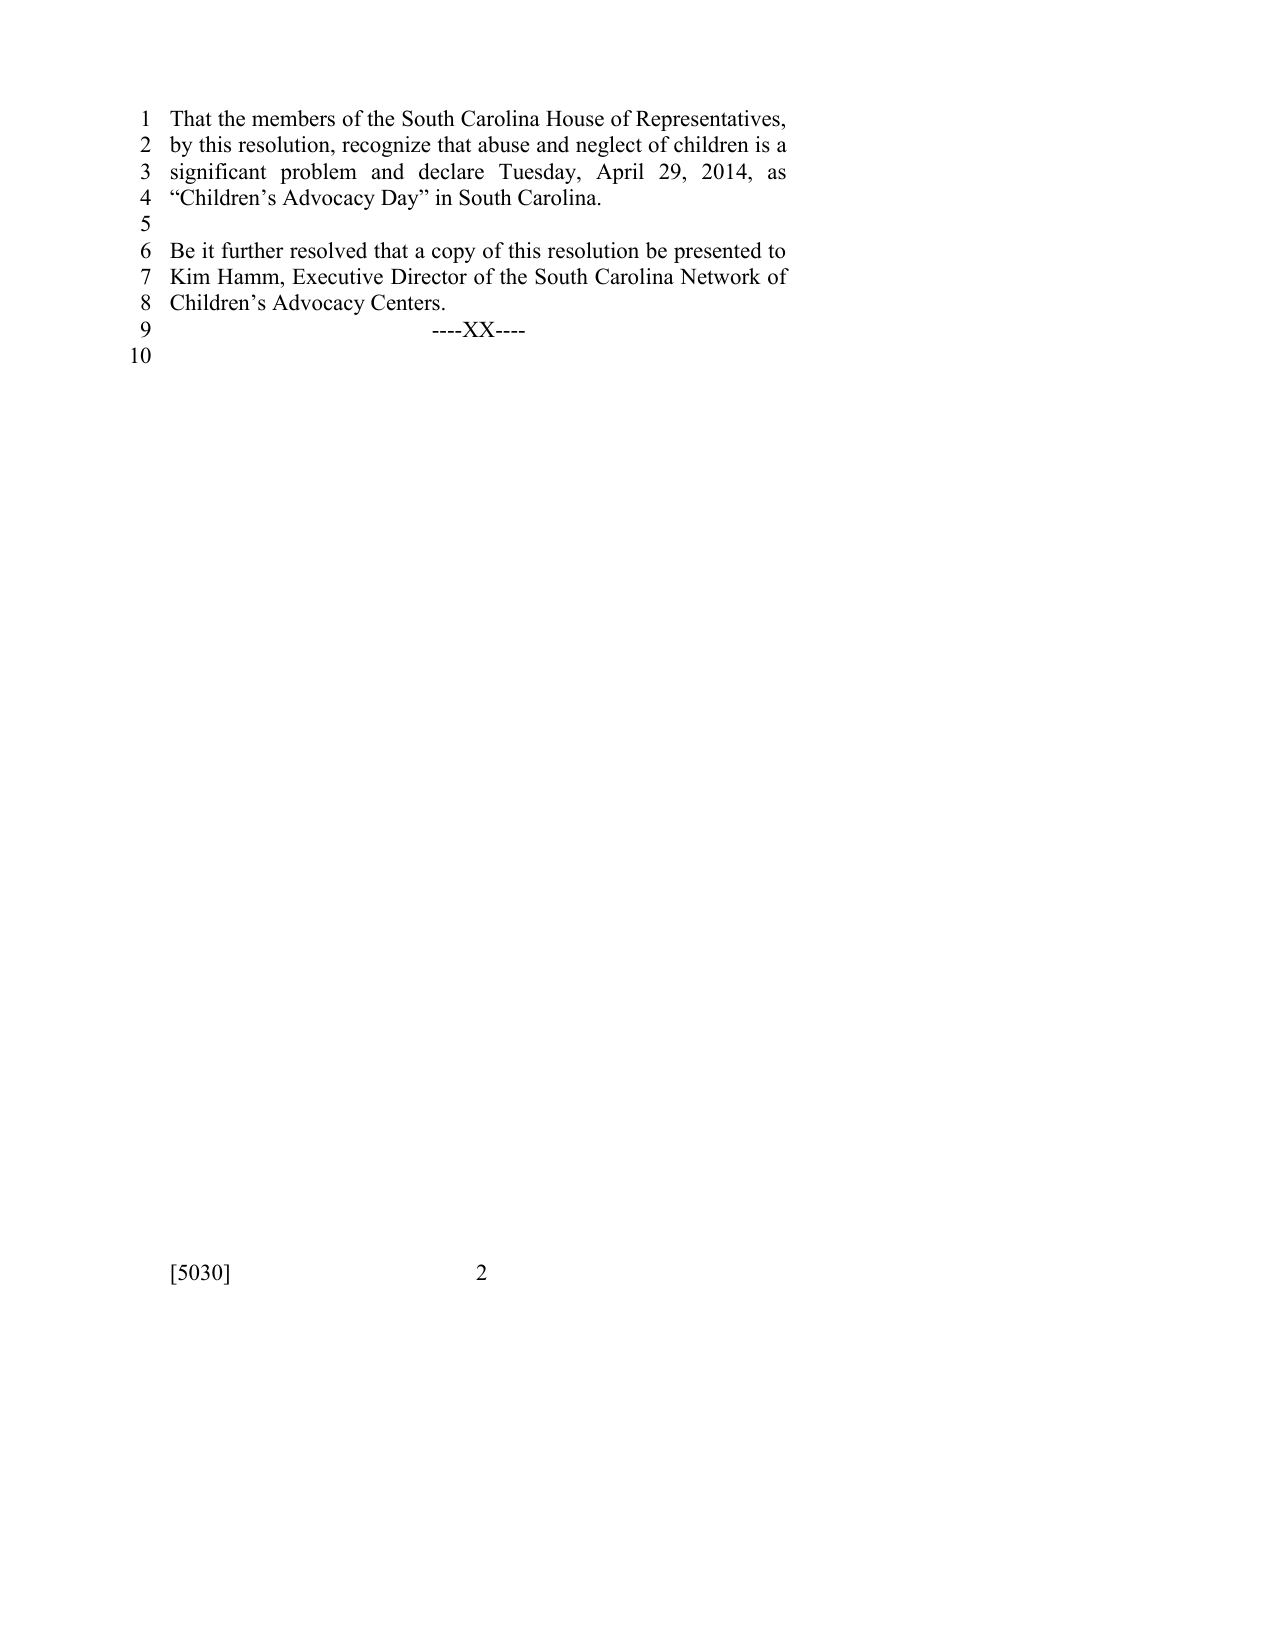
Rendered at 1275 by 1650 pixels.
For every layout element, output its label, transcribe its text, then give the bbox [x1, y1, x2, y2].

text ----XX---- [169, 316, 787, 342]
text That the members of the South Carolina House of Representatives, by this resolution, recognize that abuse and neglect of children is a significant problem and declare Tuesday, April 29, 2014, as “Children’s Advocacy Day” in South Carolina. [169, 105, 787, 210]
text Be it further resolved that a copy of this resolution be presented to Kim Hamm, Executive Director of the South Carolina Network of Children’s Advocacy Centers. [169, 237, 787, 316]
